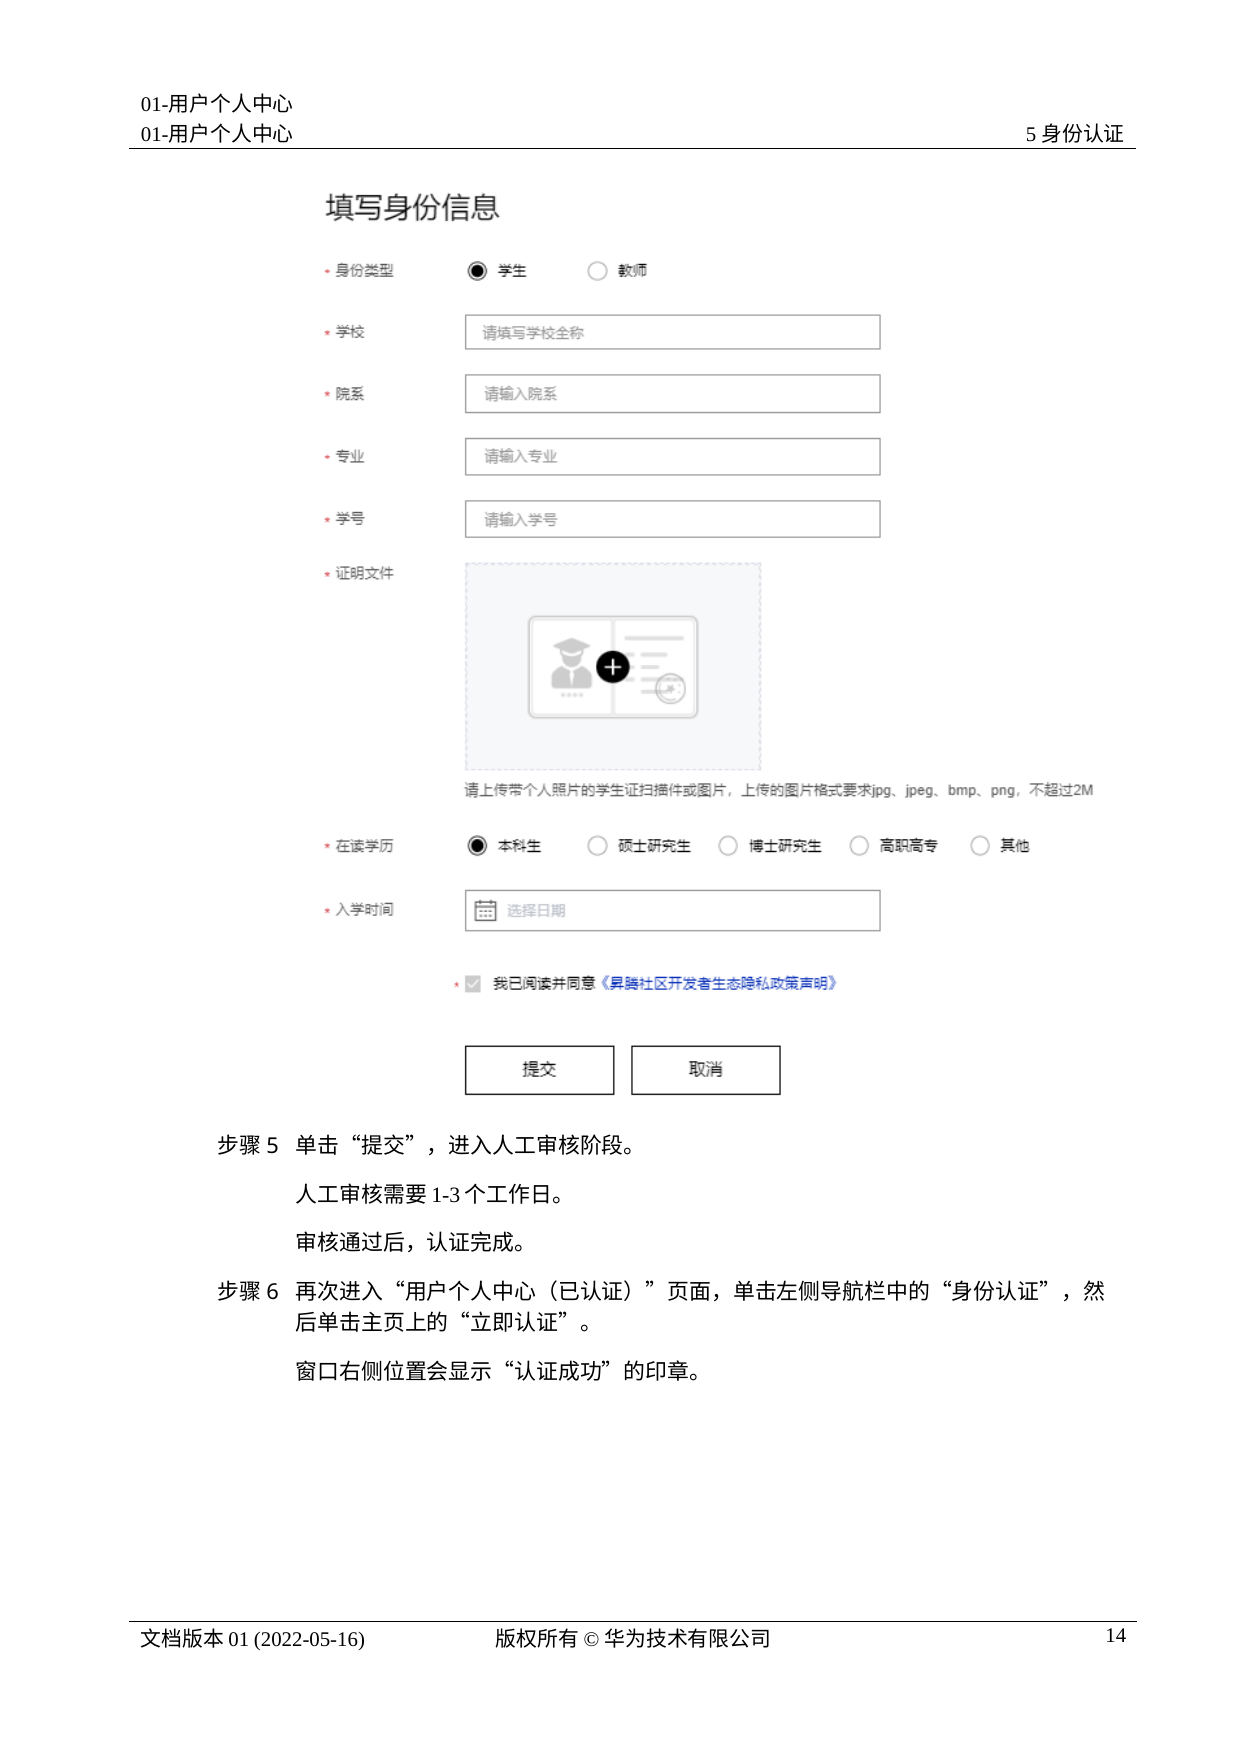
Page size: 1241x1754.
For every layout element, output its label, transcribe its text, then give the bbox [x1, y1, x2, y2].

text 再次进入“用户个人中心（已认证）”页面，单击左侧导航栏中的“身份认证”，然后单击主页上的“立即认证”。 [279, 1274, 1122, 1337]
picture [295, 177, 1116, 1112]
text 人工审核需要1-3个工作日。 [295, 1177, 1122, 1209]
text 单击“提交”，进入人工审核阶段。 [279, 1128, 1122, 1160]
text 审核通过后，认证完成。 [295, 1225, 1122, 1257]
text 窗口右侧位置会显示“认证成功”的印章。 [295, 1354, 1122, 1385]
